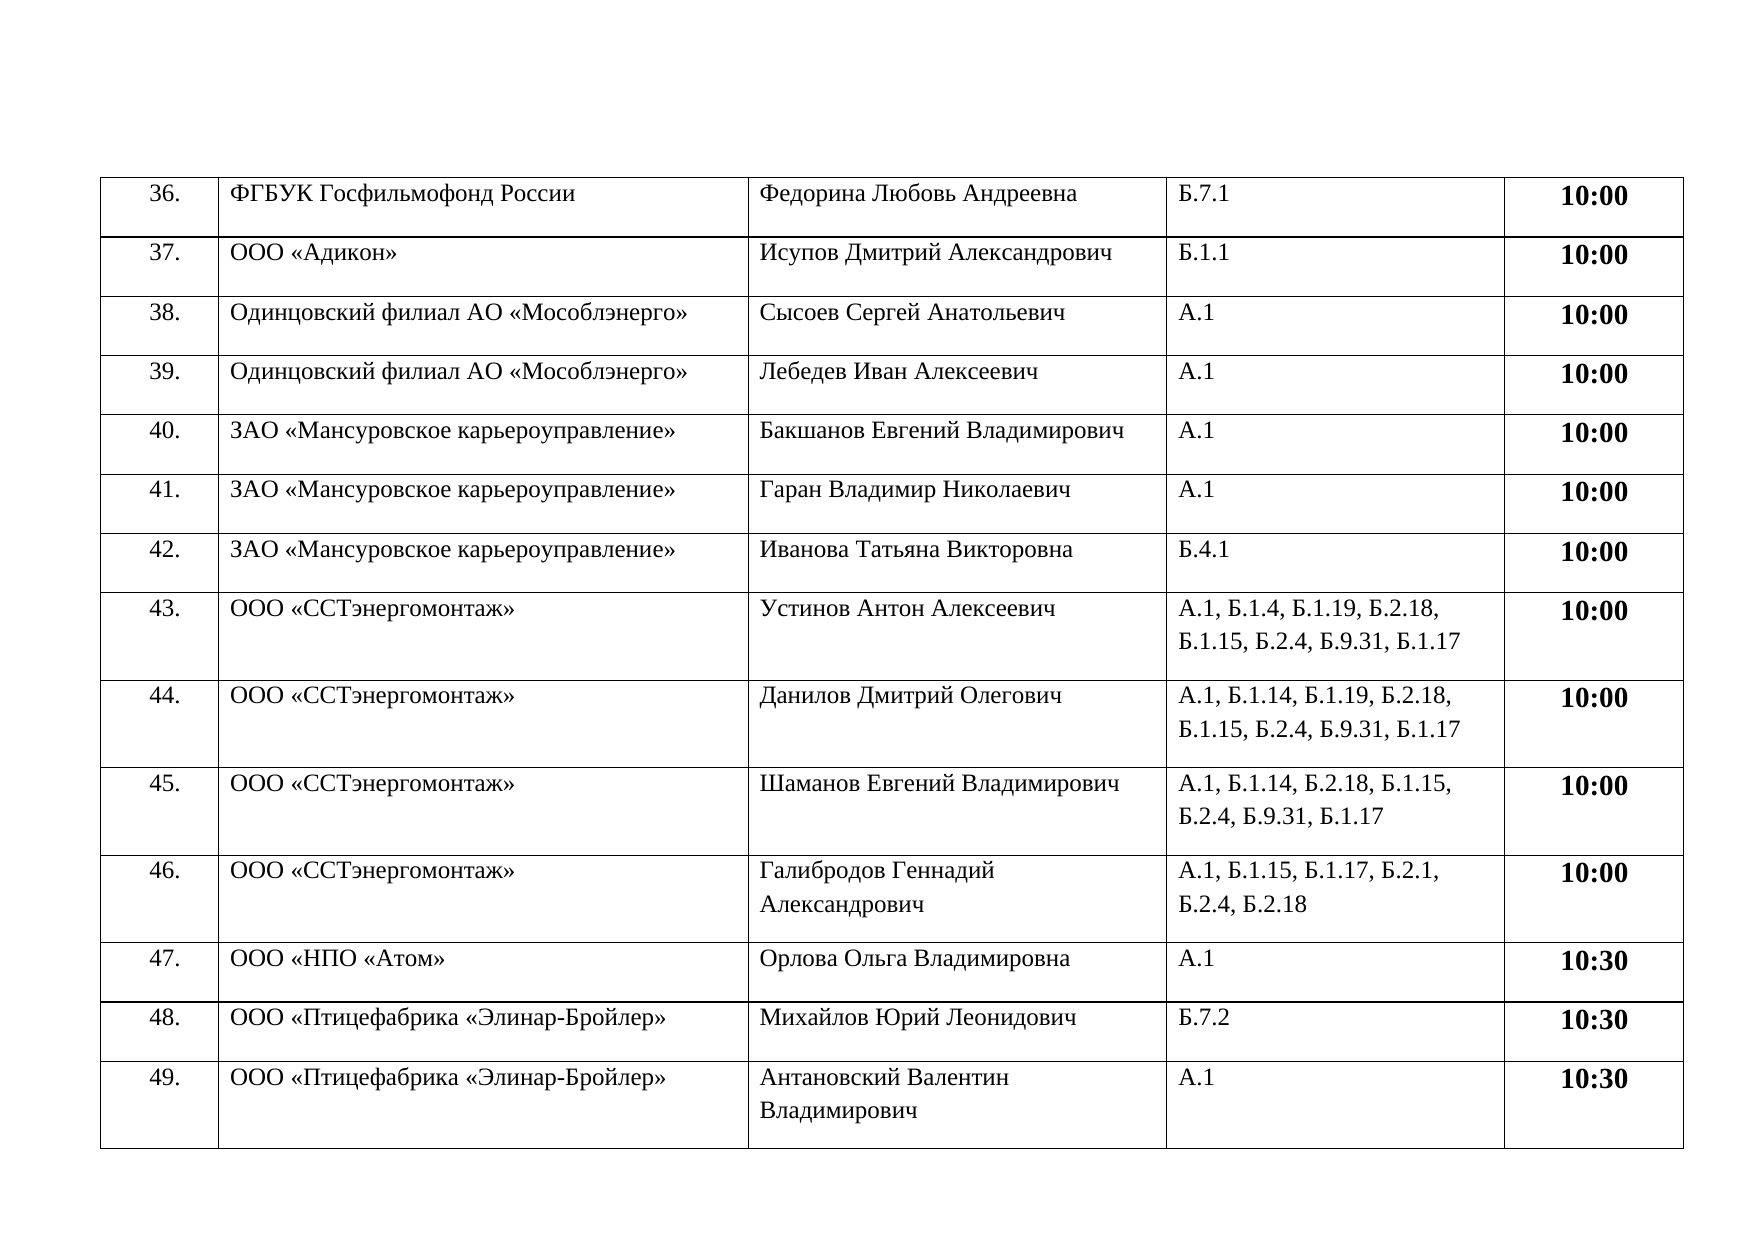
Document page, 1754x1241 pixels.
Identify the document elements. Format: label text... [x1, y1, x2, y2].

table_cell 10:00 [1505, 238, 1683, 296]
table_cell [101, 475, 218, 533]
table_cell Галибродов Геннадий Александрович [749, 856, 1166, 942]
table_cell Антановский Валентин Владимирович [749, 1062, 1166, 1148]
table_cell 10:00 [1505, 178, 1683, 236]
table_cell А.1, Б.1.14, Б.2.18, Б.1.15, Б.2.4, Б.9.31, Б.1.17 [1167, 768, 1504, 854]
table_cell [101, 1062, 218, 1148]
table_cell 10:30 [1505, 943, 1683, 1001]
table_cell Устинов Антон Алексеевич [749, 593, 1166, 679]
table_cell ООО «Птицефабрика «Элинар-Бройлер» [219, 1062, 748, 1148]
table_cell Исупов Дмитрий Александрович [749, 238, 1166, 296]
table_cell А.1, Б.1.4, Б.1.19, Б.2.18, Б.1.15, Б.2.4, Б.9.31, Б.1.17 [1167, 593, 1504, 679]
table_cell Орлова Ольга Владимировна [749, 943, 1166, 1001]
table_cell 10:30 [1505, 1003, 1683, 1061]
table_cell 10:00 [1505, 593, 1683, 679]
table_cell ООО «ССТэнергомонтаж» [219, 768, 748, 854]
table_cell Шаманов Евгений Владимирович [749, 768, 1166, 854]
table_cell ООО «ССТэнергомонтаж» [219, 681, 748, 767]
table_cell ООО «ССТэнергомонтаж» [219, 856, 748, 942]
table_cell [101, 856, 218, 942]
table_cell [101, 943, 218, 1001]
table_cell [101, 534, 218, 592]
table_cell Бакшанов Евгений Владимирович [749, 415, 1166, 473]
table_cell А.1, Б.1.15, Б.1.17, Б.2.1, Б.2.4, Б.2.18 [1167, 856, 1504, 942]
table_cell 10:00 [1505, 356, 1683, 414]
table_cell А.1, Б.1.14, Б.1.19, Б.2.18, Б.1.15, Б.2.4, Б.9.31, Б.1.17 [1167, 681, 1504, 767]
table_cell А.1 [1167, 356, 1504, 414]
table_cell Лебедев Иван Алексеевич [749, 356, 1166, 414]
table_cell 10:00 [1505, 768, 1683, 854]
table_cell ООО «Птицефабрика «Элинар-Бройлер» [219, 1003, 748, 1061]
table_cell 10:30 [1505, 1062, 1683, 1148]
table_cell А.1 [1167, 943, 1504, 1001]
table_cell ООО «НПО «Атом» [219, 943, 748, 1001]
table_cell Б.7.1 [1167, 178, 1504, 236]
table_cell Б.7.2 [1167, 1003, 1504, 1061]
table_cell [101, 1003, 218, 1061]
table_cell Б.4.1 [1167, 534, 1504, 592]
table_cell Сысоев Сергей Анатольевич [749, 297, 1166, 355]
table_cell [101, 356, 218, 414]
table_cell А.1 [1167, 297, 1504, 355]
table_cell Иванова Татьяна Викторовна [749, 534, 1166, 592]
table_cell Федорина Любовь Андреевна [749, 178, 1166, 236]
table_cell Одинцовский филиал АО «Мособлэнерго» [219, 297, 748, 355]
table_cell ФГБУК Госфильмофонд России [219, 178, 748, 236]
table_cell [101, 238, 218, 296]
table_cell ЗАО «Мансуровское карьероуправление» [219, 415, 748, 473]
table_cell Данилов Дмитрий Олегович [749, 681, 1166, 767]
table_cell 10:00 [1505, 534, 1683, 592]
table_cell 10:00 [1505, 415, 1683, 473]
table_cell [101, 593, 218, 679]
table_cell ООО «Адикон» [219, 238, 748, 296]
table_cell А.1 [1167, 1062, 1504, 1148]
table_cell Б.1.1 [1167, 238, 1504, 296]
table_cell Одинцовский филиал АО «Мособлэнерго» [219, 356, 748, 414]
table_cell ЗАО «Мансуровское карьероуправление» [219, 475, 748, 533]
table_cell А.1 [1167, 415, 1504, 473]
table_cell [101, 178, 218, 236]
table_cell [101, 681, 218, 767]
table_cell [101, 768, 218, 854]
table_cell Гаран Владимир Николаевич [749, 475, 1166, 533]
table_cell [101, 415, 218, 473]
table_cell ООО «ССТэнергомонтаж» [219, 593, 748, 679]
table_cell 10:00 [1505, 856, 1683, 942]
table_cell А.1 [1167, 475, 1504, 533]
table_cell Михайлов Юрий Леонидович [749, 1003, 1166, 1061]
table_cell ЗАО «Мансуровское карьероуправление» [219, 534, 748, 592]
table_cell 10:00 [1505, 297, 1683, 355]
table_cell [101, 297, 218, 355]
table_cell 10:00 [1505, 475, 1683, 533]
table_cell 10:00 [1505, 681, 1683, 767]
